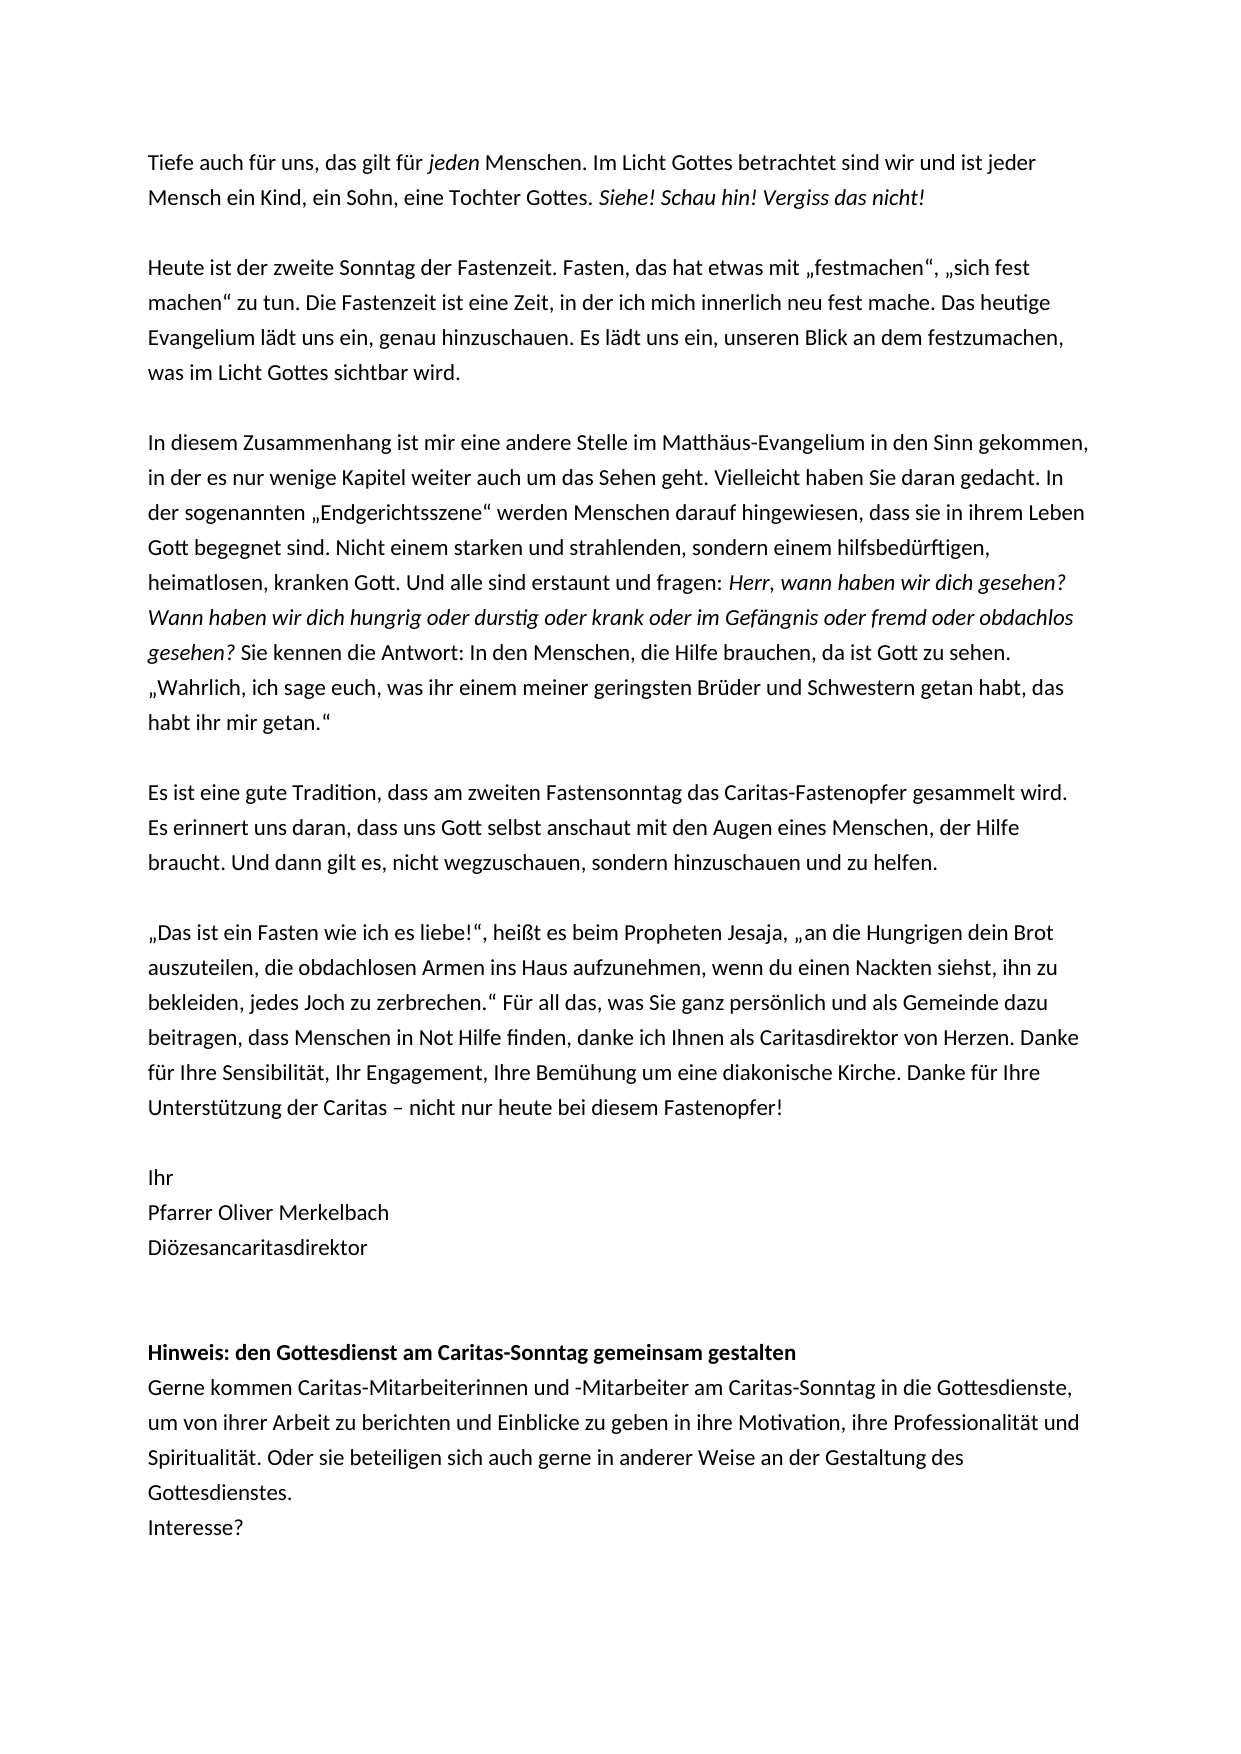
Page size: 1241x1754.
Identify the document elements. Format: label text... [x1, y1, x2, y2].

text In diesem Zusammenhang ist mir eine andere Stelle im Matthäus-Evangelium in den Sinn gekommen, in der es nur wenige Kapitel weiter auch um das Sehen geht. Vielleicht haben Sie daran gedacht. In der sogenannten „Endgerichtsszene“ werden Menschen darauf hingewiesen, dass sie in ihrem Leben Gott begegnet sind. Nicht einem starken und strahlenden, sondern einem hilfsbedürftigen, heimatlosen, kranken Gott. Und alle sind erstaunt und fragen: Herr, wann haben wir dich gesehen? Wann haben wir dich hungrig oder durstig oder krank oder im Gefängnis oder fremd oder obdachlos gesehen? Sie kennen die Antwort: In den Menschen, die Hilfe brauchen, da ist Gott zu sehen. „Wahrlich, ich sage euch, was ihr einem meiner geringsten Brüder und Schwestern getan habt, das habt ihr mir getan.“ [148, 428, 1093, 736]
text Gerne kommen Caritas-Mitarbeiterinnen und -Mitarbeiter am Caritas-Sonntag in die Gottesdienste, um von ihrer Arbeit zu berichten und Einblicke zu geben in ihre Motivation, ihre Professionalität und Spiritualität. Oder sie beteiligen sich auch gerne in anderer Weise an der Gestaltung des Gottesdienstes. [148, 1373, 1093, 1506]
text Heute ist der zweite Sonntag der Fastenzeit. Fasten, das hat etwas mit „festmachen“, „sich fest machen“ zu tun. Die Fastenzeit ist eine Zeit, in der ich mich innerlich neu fest mache. Das heutige Evangelium lädt uns ein, genau hinzuschauen. Es lädt uns ein, unseren Blick an dem festzumachen, was im Licht Gottes sichtbar wird. [148, 253, 1093, 386]
text Es ist eine gute Tradition, dass am zweiten Fastensonntag das Caritas-Fastenopfer gesammelt wird. Es erinnert uns daran, dass uns Gott selbst anschaut mit den Augen eines Menschen, der Hilfe braucht. Und dann gilt es, nicht wegzuschauen, sondern hinzuschauen und zu helfen. [148, 778, 1093, 876]
text Pfarrer Oliver Merkelbach [148, 1198, 1093, 1226]
text Hinweis: den Gottesdienst am Caritas-Sonntag gemeinsam gestalten [148, 1338, 1093, 1366]
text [148, 148, 1093, 211]
text Diözesancaritasdirektor [148, 1233, 1093, 1261]
text Interesse? [148, 1513, 1093, 1541]
text „Das ist ein Fasten wie ich es liebe!“, heißt es beim Propheten Jesaja, „an die Hungrigen dein Brot auszuteilen, die obdachlosen Armen ins Haus aufzunehmen, wenn du einen Nackten siehst, ihn zu bekleiden, jedes Joch zu zerbrechen.“ Für all das, was Sie ganz persönlich und als Gemeinde dazu beitragen, dass Menschen in Not Hilfe finden, danke ich Ihnen als Caritasdirektor von Herzen. Danke für Ihre Sensibilität, Ihr Engagement, Ihre Bemühung um eine diakonische Kirche. Danke für Ihre Unterstützung der Caritas – nicht nur heute bei diesem Fastenopfer! [148, 918, 1093, 1121]
text Ihr [148, 1163, 1093, 1191]
